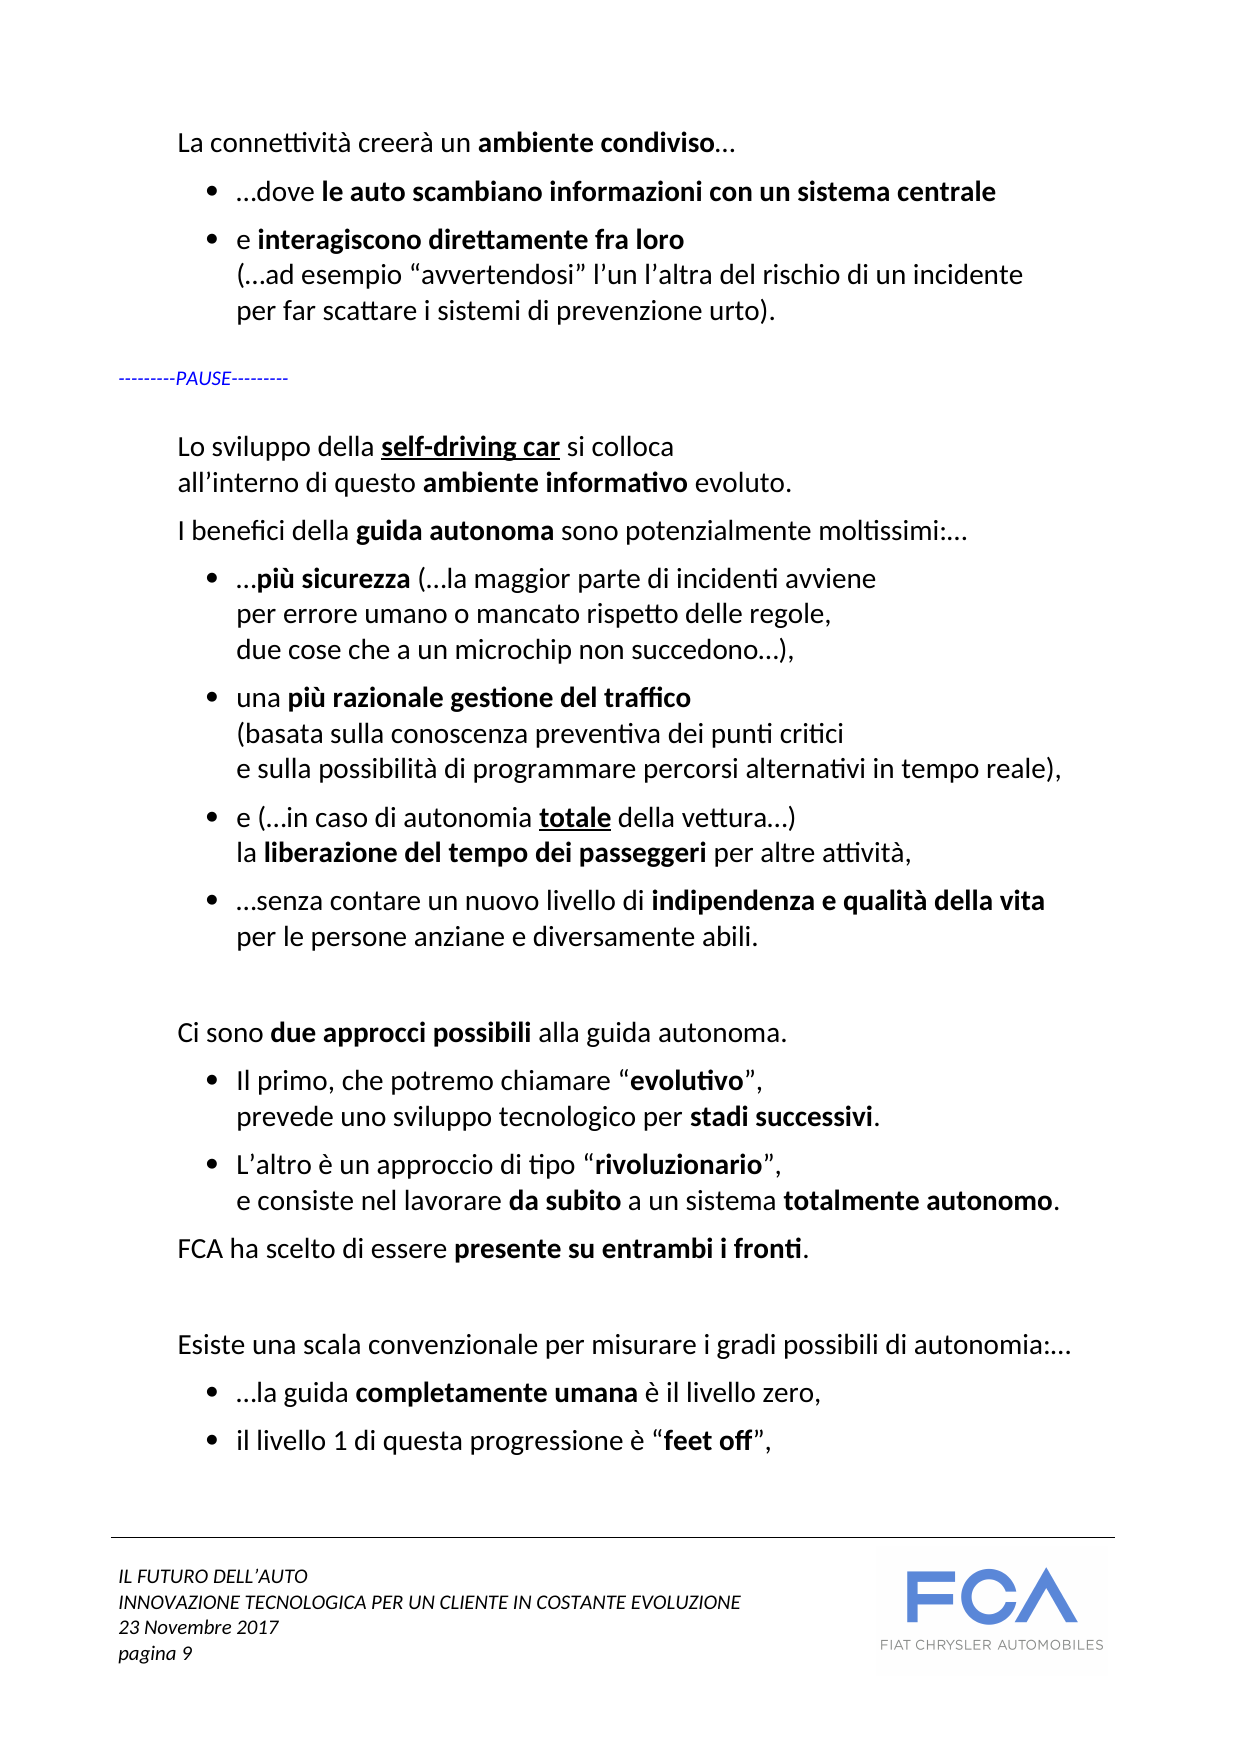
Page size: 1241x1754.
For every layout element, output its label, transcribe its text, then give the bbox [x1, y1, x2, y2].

text il livello 1 di questa progressione è “feet off”, che corrisponde al Cruise Control comune ormai da anni, [207, 1422, 1122, 1458]
text Il primo, che potremo chiamare “evolutivo”, prevede uno sviluppo tecnologico per stadi successivi. [207, 1062, 1122, 1134]
text e (…in caso di autonomia totale della vettura…) la liberazione del tempo dei passeggeri per altre attività, [207, 799, 1122, 870]
text Lo sviluppo della self-driving car si colloca all’interno di questo ambiente informativo evoluto. [177, 428, 1122, 499]
text I benefici della guida autonoma sono potenzialmente moltissimi:… [177, 512, 1122, 547]
text Ci sono due approcci possibili alla guida autonoma. [177, 1014, 1122, 1050]
text Esiste una scala convenzionale per misurare i gradi possibili di autonomia:… [177, 1326, 1122, 1362]
text …senza contare un nuovo livello di indipendenza e qualità della vita per le persone anziane e diversamente abili. [207, 882, 1122, 954]
text …dove le auto scambiano informazioni con un sistema centrale [207, 173, 1122, 208]
picture [876, 1546, 1108, 1676]
text ---------PAUSE--------- [118, 365, 1122, 391]
text una più razionale gestione del traffico (basata sulla conoscenza preventiva dei punti critici e sulla possibilità di programmare percorsi alternativi in tempo reale), [207, 679, 1122, 786]
text …la guida completamente umana è il livello zero, [207, 1374, 1122, 1410]
text FCA ha scelto di essere presente su entrambi i fronti. [177, 1230, 1122, 1266]
text e interagiscono direttamente fra loro (…ad esempio “avvertendosi” l’un l’altra del rischio di un incidente per far scattare i sistemi di prevenzione urto). [207, 221, 1122, 328]
text L’altro è un approccio di tipo “rivoluzionario”, e consiste nel lavorare da subito a un sistema totalmente autonomo. [207, 1146, 1122, 1217]
text …più sicurezza (…la maggior parte di incidenti avviene per errore umano o mancato rispetto delle regole, due cose che a un microchip non succedono…), [207, 560, 1122, 667]
text La connettività creerà un ambiente condiviso… [177, 124, 1122, 160]
